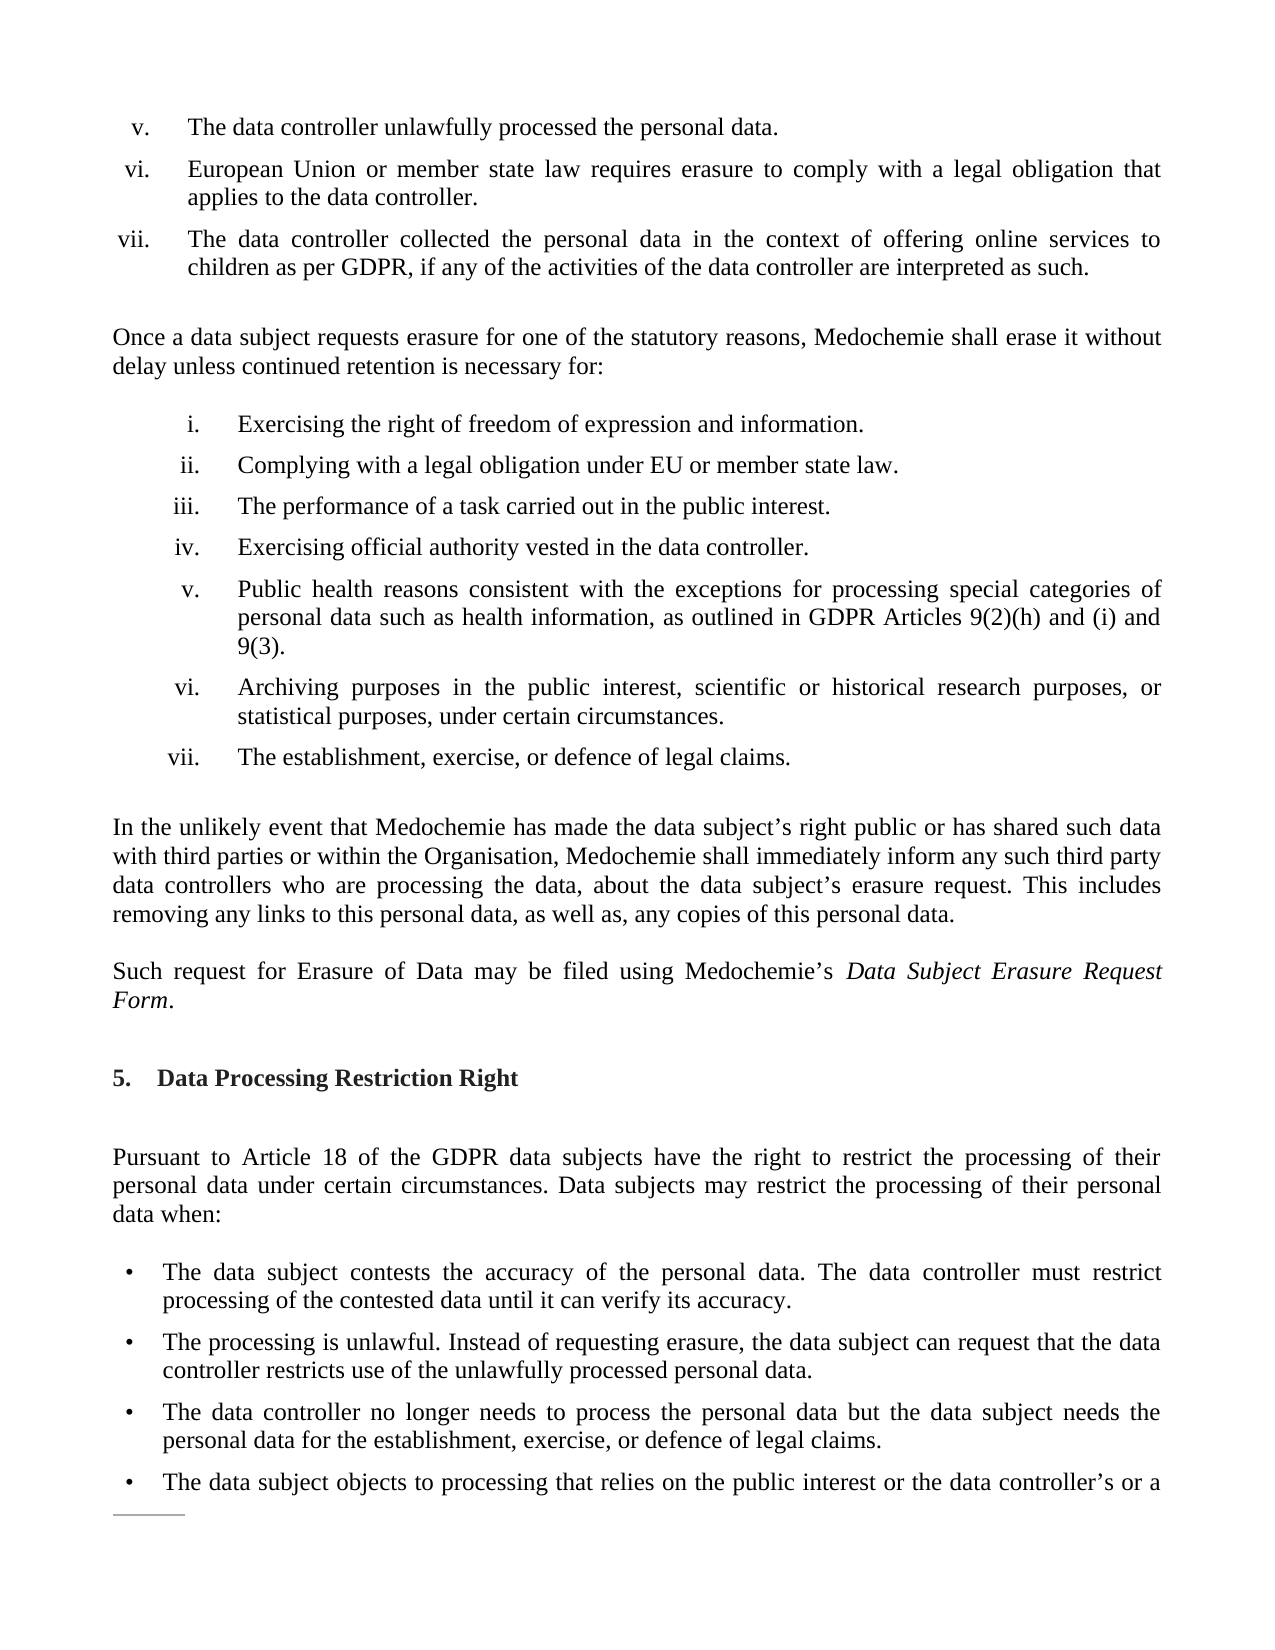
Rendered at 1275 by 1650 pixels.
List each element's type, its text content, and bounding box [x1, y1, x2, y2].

list The data controller collected the personal data in the context of offering online services to children as per GDPR, if any of the activities of the data controller are interpreted as such. [150, 224, 1162, 281]
text Pursuant to Article 18 of the GDPR data subjects have the right to restrict the processing of their personal data under certain circumstances. Data subjects may restrict the processing of their personal data when: [112, 1142, 1162, 1228]
list Exercising the right of freedom of expression and information. [200, 409, 1162, 437]
text Such request for Erasure of Data may be filed using Medochemie’s Data Subject Erasure Request Form. [112, 956, 1162, 1014]
text Once a data subject requests erasure for one of the statutory reasons, Medochemie shall erase it without delay unless continued retention is necessary for: [112, 322, 1162, 380]
text In the unlikely event that Medochemie has made the data subject’s right public or has shared such data with third parties or within the Organisation, Medochemie shall immediately inform any such third party data controllers who are processing the data, about the data subject’s erasure request. This includes removing any links to this personal data, as well as, any copies of this personal data. [112, 812, 1162, 927]
list Public health reasons consistent with the exceptions for processing special categories of personal data such as health information, as outlined in GDPR Articles 9(2)(h) and (i) and 9(3). [200, 574, 1162, 660]
list The data controller unlawfully processed the personal data. [150, 112, 1162, 141]
list The processing is unlawful. Instead of requesting erasure, the data subject can request that the data controller restricts use of the unlawfully processed personal data. [125, 1327, 1162, 1384]
list The establishment, exercise, or defence of legal claims. [200, 742, 1162, 771]
list Exercising official authority vested in the data controller. [200, 532, 1162, 561]
list European Union or member state law requires erasure to comply with a legal obligation that applies to the data controller. [150, 154, 1162, 211]
list Data Processing Restriction Right [112, 1063, 1162, 1092]
list The data subject contests the accuracy of the personal data. The data controller must restrict processing of the contested data until it can verify its accuracy. [125, 1257, 1162, 1314]
list Complying with a legal obligation under EU or member state law. [200, 450, 1162, 479]
list Archiving purposes in the public interest, scientific or historical research purposes, or statistical purposes, under certain circumstances. [200, 672, 1162, 730]
list The performance of a task carried out in the public interest. [200, 491, 1162, 520]
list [125, 1467, 1162, 1495]
list The data controller no longer needs to process the personal data but the data subject needs the personal data for the establishment, exercise, or defence of legal claims. [125, 1397, 1162, 1454]
